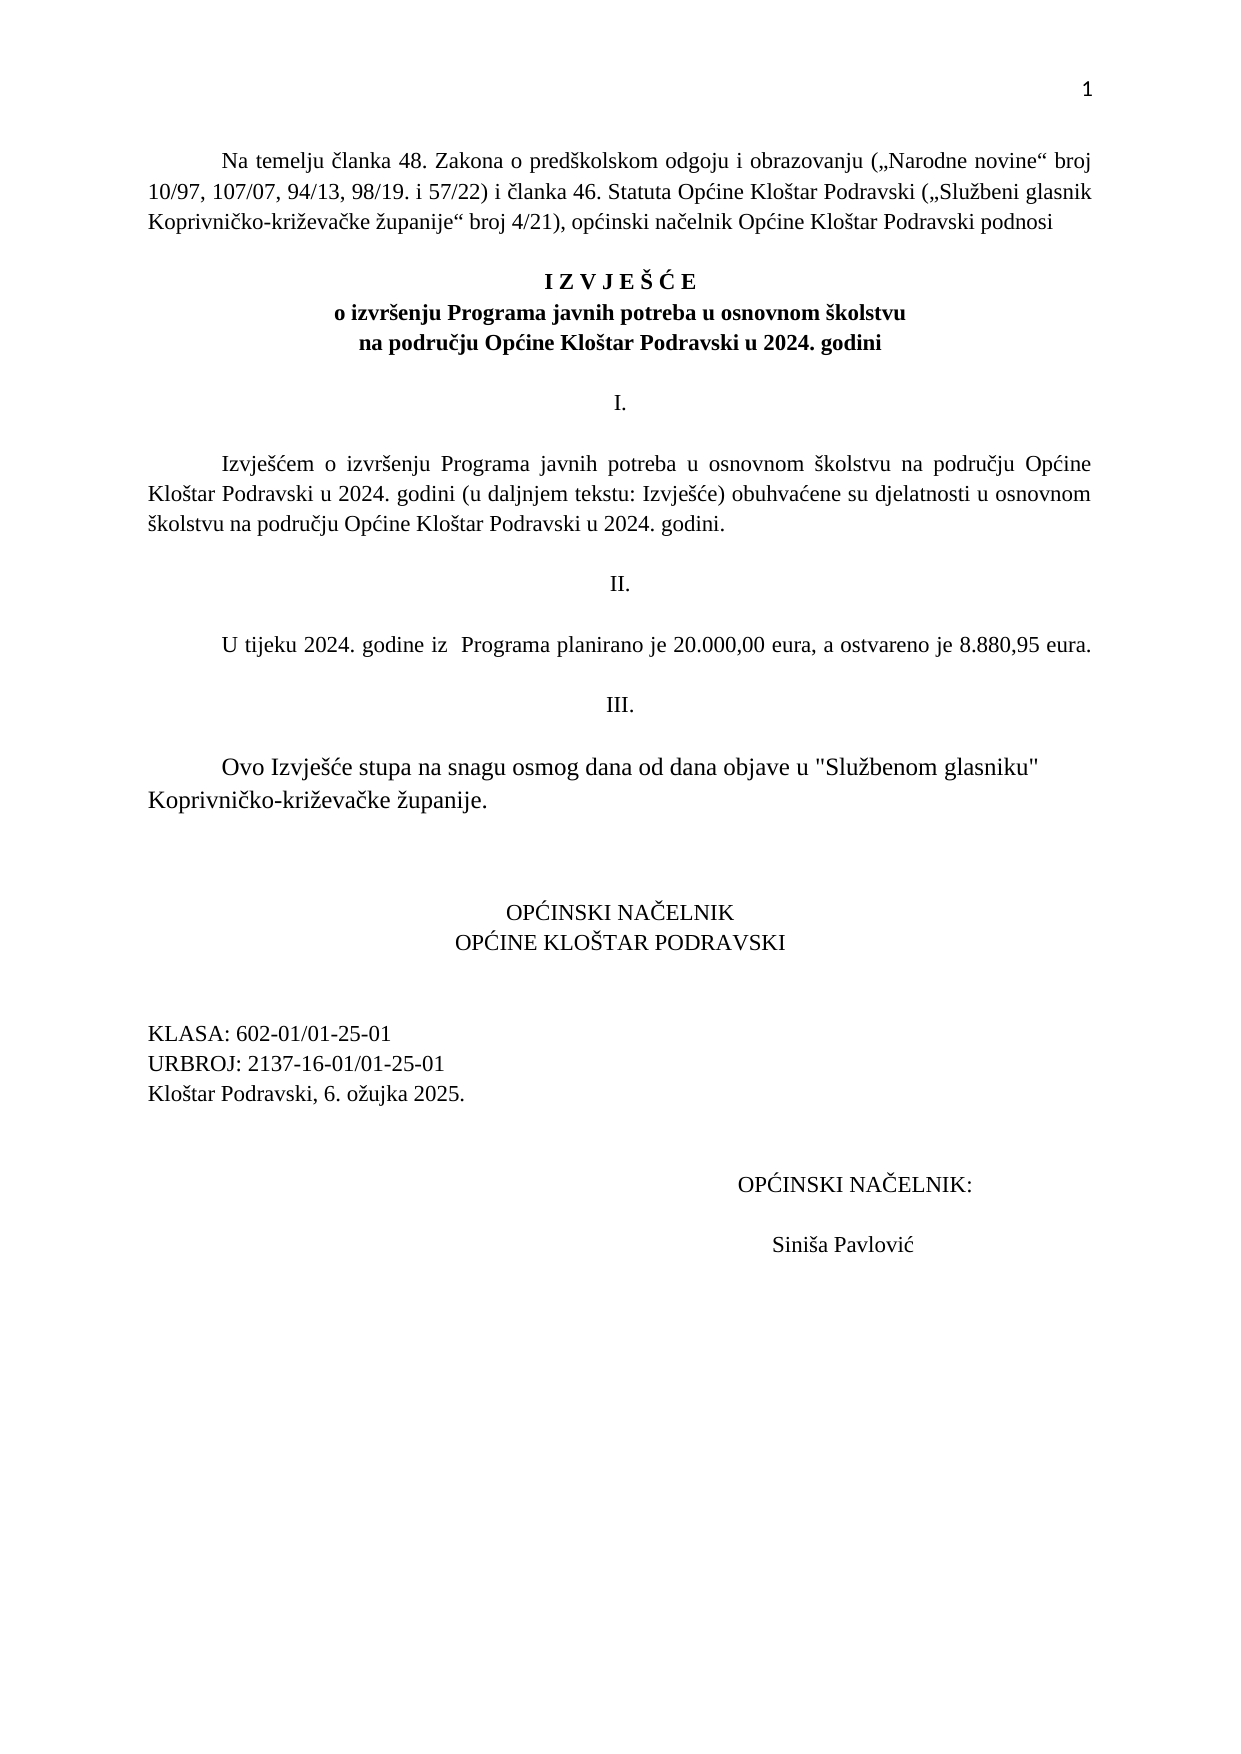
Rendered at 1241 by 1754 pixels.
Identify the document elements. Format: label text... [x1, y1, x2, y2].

text Siniša Pavlović [148, 1231, 1093, 1258]
text I Z V J E Š Ć E [148, 268, 1093, 295]
text III. [148, 691, 1093, 718]
text o izvršenju Programa javnih potreba u osnovnom školstvu [148, 299, 1093, 325]
text Ovo Izvješće stupa na snagu osmog dana od dana objave u "Službenom glasniku" Koprivničko-križevačke županije. [148, 752, 1093, 813]
text U tijeku 2024. godine iz Programa planirano je 20.000,00 eura, a ostvareno je 8.880,95 eura. [148, 631, 1093, 687]
text Izvješćem o izvršenju Programa javnih potreba u osnovnom školstvu na području Općine Kloštar Podravski u 2024. godini (u daljnjem tekstu: Izvješće) obuhvaćene su djelatnosti u osnovnom školstvu na području Općine Kloštar Podravski u 2024. godini. [148, 450, 1093, 536]
text Na temelju članka 48. Zakona o predškolskom odgoju i obrazovanju („Narodne novine“ broj 10/97, 107/07, 94/13, 98/19. i 57/22) i članka 46. Statuta Općine Kloštar Podravski („Službeni glasnik Koprivničko-križevačke županije“ broj 4/21), općinski načelnik Općine Kloštar Podravski podnosi [148, 148, 1093, 234]
text KLASA: 602-01/01-25-01 [148, 1020, 1093, 1046]
text OPĆINSKI NAČELNIK: [148, 1171, 1093, 1197]
text Kloštar Podravski, 6. ožujka 2025. [148, 1080, 1093, 1107]
text I. [148, 389, 1093, 416]
text OPĆINSKI NAČELNIK [148, 899, 1093, 925]
text OPĆINE KLOŠTAR PODRAVSKI [148, 929, 1093, 956]
text II. [148, 571, 1093, 597]
text URBROJ: 2137-16-01/01-25-01 [148, 1050, 1093, 1076]
text na području Općine Kloštar Podravski u 2024. godini [148, 329, 1093, 355]
